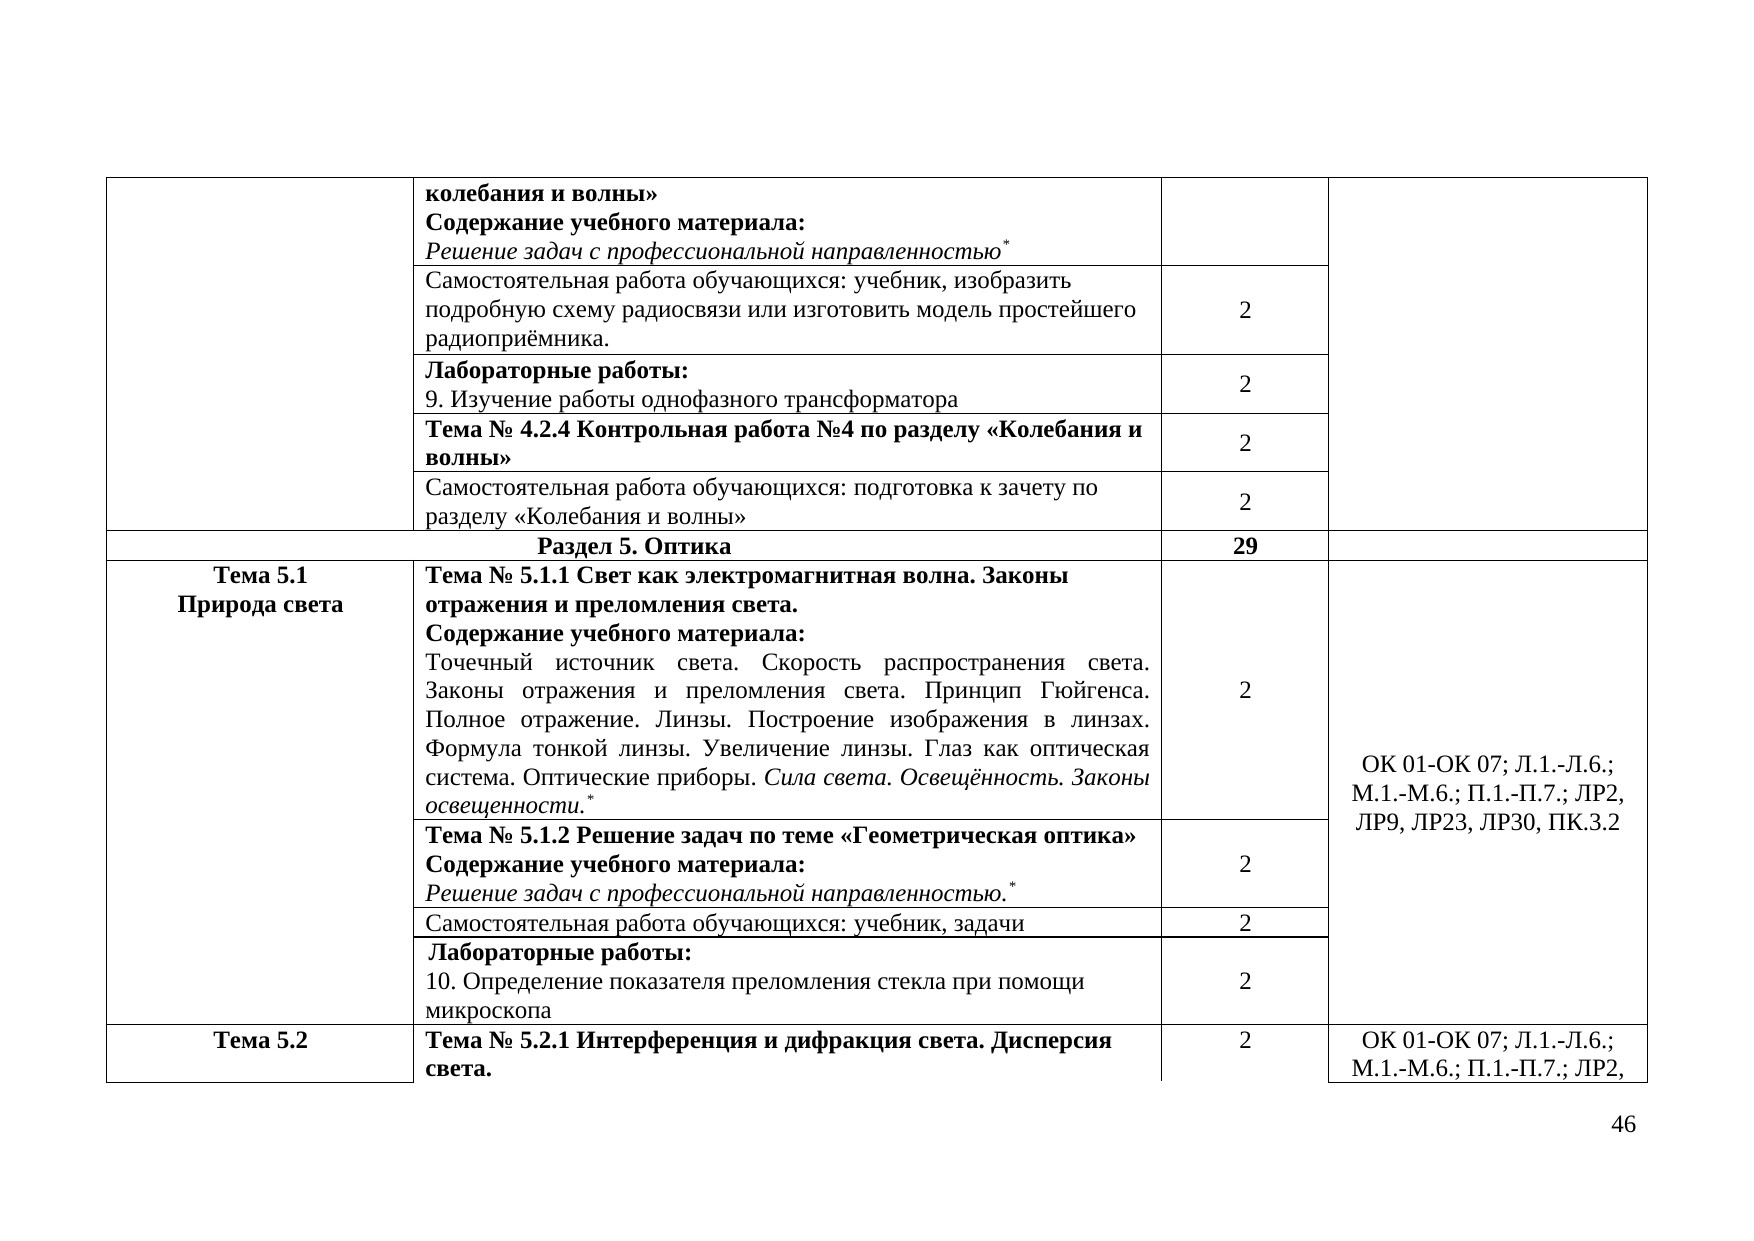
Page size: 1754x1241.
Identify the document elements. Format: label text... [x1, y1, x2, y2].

table_cell 2 [1162, 561, 1328, 819]
table_cell Лабораторные работы: 10. Определение показателя преломления стекла при помощи микроскопа [414, 938, 1161, 1024]
table_cell Раздел 5. Оптика [107, 531, 1161, 559]
table_cell Тема 5.1 Природа света [107, 561, 413, 1024]
table_cell [1329, 531, 1647, 559]
table_cell 2 [1162, 266, 1328, 354]
table_cell 2 [1162, 820, 1328, 907]
table_cell Тема № 5.1.1 Свет как электромагнитная волна. Законы отражения и преломления света. Содержание учебного материала: Точечный источник света. Скорость распространения света. Законы отражения и преломления света. Принцип Гюйгенса. Полное отражение. Линзы. Построение изображения в линзах. Формула тонкой линзы. Увеличение линзы. Глаз как оптическая система. Оптические приборы. Сила света. Освещённость. Законы освещенности.* [414, 561, 1161, 819]
table_cell 2 [1162, 1025, 1328, 1082]
table_cell 2 [1162, 938, 1328, 1024]
table_cell 2 [1162, 178, 1328, 264]
table_cell 2 [1162, 355, 1328, 413]
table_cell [414, 178, 1161, 264]
table_cell Самостоятельная работа обучающихся: учебник, задачи [414, 908, 1161, 936]
table_cell 2 [1162, 908, 1328, 936]
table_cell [107, 1025, 413, 1082]
table_cell Тема № 5.1.2 Решение задач по теме «Геометрическая оптика» Содержание учебного материала: Решение задач с профессиональной направленностью.* [414, 820, 1161, 907]
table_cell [1329, 1025, 1647, 1082]
table_cell Самостоятельная работа обучающихся: подготовка к зачету по разделу «Колебания и волны» [414, 472, 1161, 530]
table_cell ОК 01-ОК 07; Л.1.-Л.6.; М.1.-М.6.; П.1.-П.7.; ЛР2, ЛР9, ЛР23, ЛР30, ПК.3.2 [1329, 561, 1647, 1024]
table_cell Лабораторные работы: 9. Изучение работы однофазного трансформатора [414, 355, 1161, 413]
table_cell 29 [1162, 531, 1328, 559]
table_cell Самостоятельная работа обучающихся: учебник, изобразить подробную схему радиосвязи или изготовить модель простейшего радиоприёмника. [414, 266, 1161, 354]
table_cell Тема № 4.2.4 Контрольная работа №4 по разделу «Колебания и волны» [414, 414, 1161, 471]
table_cell 2 [1162, 414, 1328, 471]
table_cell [414, 1025, 1162, 1082]
table_cell 2 [1162, 472, 1328, 530]
